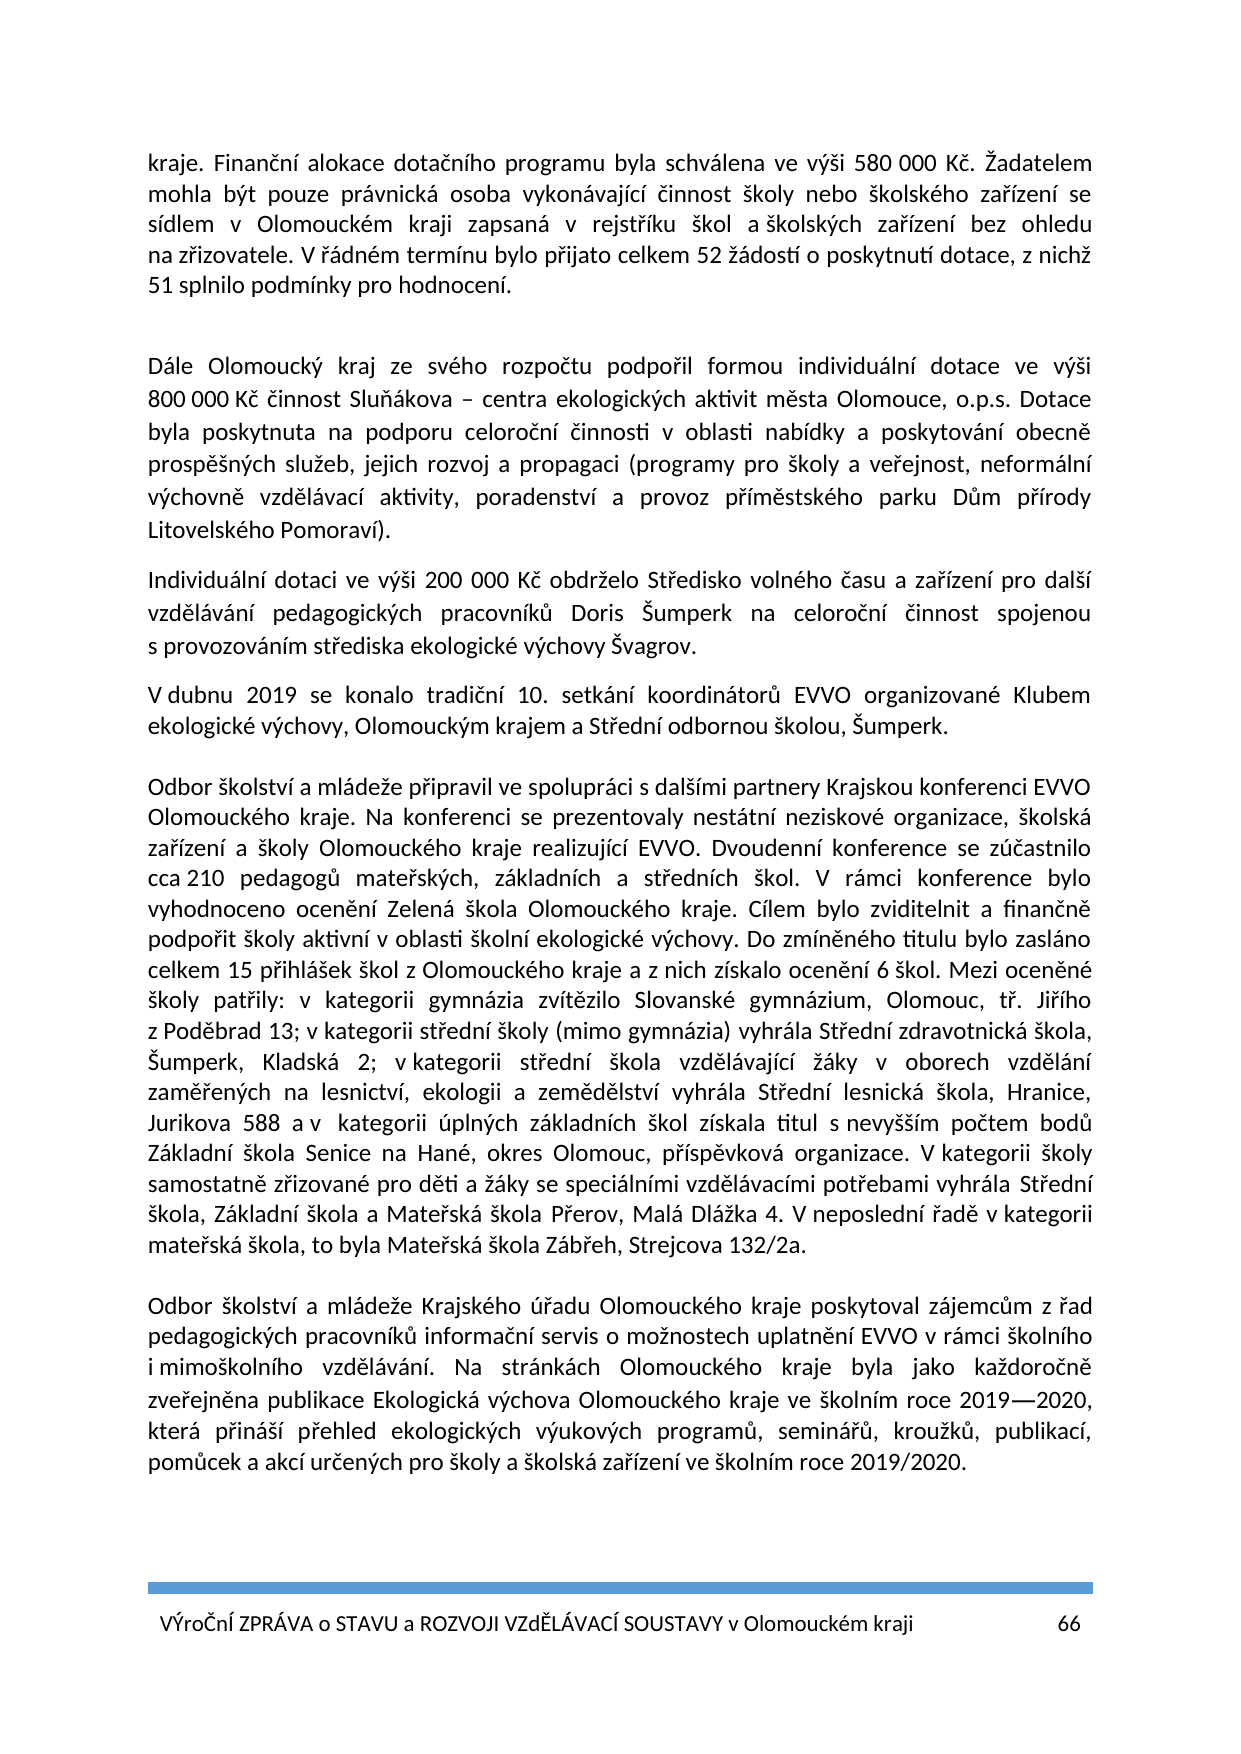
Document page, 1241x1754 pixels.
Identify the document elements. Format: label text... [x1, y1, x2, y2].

text Individuální dotaci ve výši 200 000 Kč obdrželo Středisko volného času a zařízení pro další vzdělávání pedagogických pracovníků Doris Šumperk na celoroční činnost spojenou s provozováním střediska ekologické výchovy Švagrov. [148, 564, 1093, 660]
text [148, 148, 1093, 300]
text Odbor školství a mládeže Krajského úřadu Olomouckého kraje poskytoval zájemcům z řad pedagogických pracovníků informační servis o možnostech uplatnění EVVO v rámci školního i mimoškolního vzdělávání. Na stránkách Olomouckého kraje byla jako každoročně zveřejněna publikace Ekologická výchova Olomouckého kraje ve školním roce 2019―2020, která přináší přehled ekologických výukových programů, seminářů, kroužků, publikací, pomůcek a akcí určených pro školy a školská zařízení ve školním roce 2019/2020. [148, 1290, 1093, 1476]
text Odbor školství a mládeže připravil ve spolupráci s dalšími partnery Krajskou konferenci EVVO Olomouckého kraje. Na konferenci se prezentovaly nestátní neziskové organizace, školská zařízení a školy Olomouckého kraje realizující EVVO. Dvoudenní konference se zúčastnilo cca 210 pedagogů mateřských, základních a středních škol. V rámci konference bylo vyhodnoceno ocenění Zelená škola Olomouckého kraje. Cílem bylo zviditelnit a finančně podpořit školy aktivní v oblasti školní ekologické výchovy. Do zmíněného titulu bylo zasláno celkem 15 přihlášek škol z Olomouckého kraje a z nich získalo ocenění 6 škol. Mezi oceněné školy patřily: v kategorii gymnázia zvítězilo Slovanské gymnázium, Olomouc, tř. Jiřího z Poděbrad 13; v kategorii střední školy (mimo gymnázia) vyhrála Střední zdravotnická škola, Šumperk, Kladská 2; v kategorii střední škola vzdělávající žáky v oborech vzdělání zaměřených na lesnictví, ekologii a zemědělství vyhrála Střední lesnická škola, Hranice, Jurikova 588 a v kategorii úplných základních škol získala titul s nevyšším počtem bodů Základní škola Senice na Hané, okres Olomouc, příspěvková organizace. V kategorii školy samostatně zřizované pro děti a žáky se speciálními vzdělávacími potřebami vyhrála Střední škola, Základní škola a Mateřská škola Přerov, Malá Dlážka 4. V neposlední řadě v kategorii mateřská škola, to byla Mateřská škola Zábřeh, Strejcova 132/2a. [148, 771, 1093, 1259]
text Dále Olomoucký kraj ze svého rozpočtu podpořil formou individuální dotace ve výši 800 000 Kč činnost Sluňákova – centra ekologických aktivit města Olomouce, o.p.s. Dotace byla poskytnuta na podporu celoroční činnosti v oblasti nabídky a poskytování obecně prospěšných služeb, jejich rozvoj a propagaci (programy pro školy a veřejnost, neformální výchovně vzdělávací aktivity, poradenství a provoz příměstského parku Dům přírody Litovelského Pomoraví). [148, 350, 1093, 545]
text V dubnu 2019 se konalo tradiční 10. setkání koordinátorů EVVO organizované Klubem ekologické výchovy, Olomouckým krajem a Střední odbornou školou, Šumperk. [148, 679, 1093, 740]
